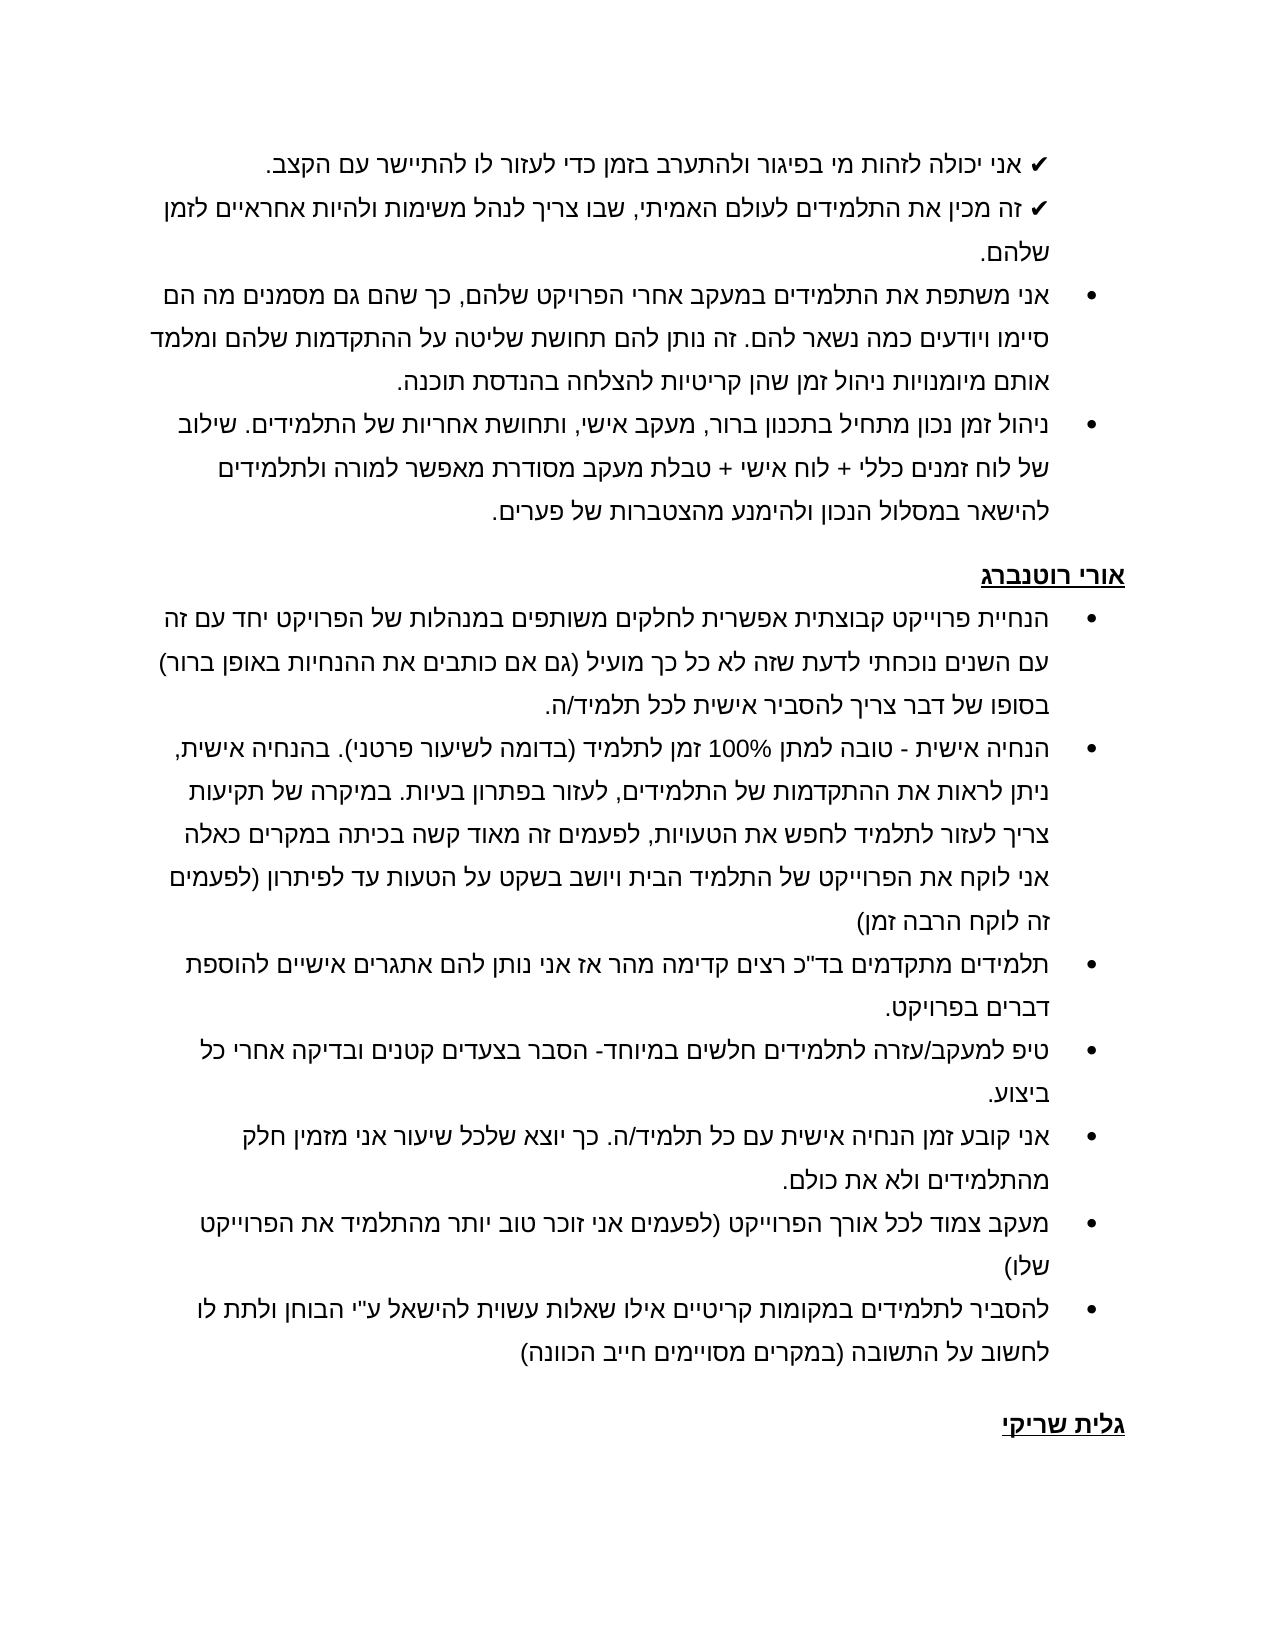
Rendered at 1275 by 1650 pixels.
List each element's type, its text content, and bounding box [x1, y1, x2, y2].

list טיפ למעקב/עזרה לתלמידים חלשים במיוחד- הסבר בצעדים קטנים ובדיקה אחרי כל ביצוע. [150, 1036, 1087, 1108]
list תלמידים מתקדמים בד"כ רצים קדימה מהר אז אני נותן להם אתגרים אישיים להוספת דברים בפרויקט. [150, 950, 1087, 1022]
list מעקב צמוד לכל אורך הפרוייקט (לפעמים אני זוכר טוב יותר מהתלמיד את הפרוייקט שלו) [150, 1209, 1087, 1281]
text גלית שריקי [150, 1410, 1125, 1439]
list אני משתפת את התלמידים במעקב אחרי הפרויקט שלהם, כך שהם גם מסמנים מה הם סיימו ויודעים כמה נשאר להם. זה נותן להם תחושת שליטה על ההתקדמות שלהם ומלמד אותם מיומנויות ניהול זמן שהן קריטיות להצלחה בהנדסת תוכנה. [150, 281, 1087, 396]
list ניהול זמן נכון מתחיל בתכנון ברור, מעקב אישי, ותחושת אחריות של התלמידים. שילוב של לוח זמנים כללי + לוח אישי + טבלת מעקב מסודרת מאפשר למורה ולתלמידים להישאר במסלול הנכון ולהימנע מהצטברות של פערים. [150, 410, 1087, 525]
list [150, 150, 1087, 266]
text אורי רוטנברג [150, 561, 1125, 590]
list אני קובע זמן הנחיה אישית עם כל תלמיד/ה. כך יוצא שלכל שיעור אני מזמין חלק מהתלמידים ולא את כולם. [150, 1122, 1087, 1194]
list להסביר לתלמידים במקומות קריטיים אילו שאלות עשוית להישאל ע"י הבוחן ולתת לו לחשוב על התשובה (במקרים מסויימים חייב הכוונה) [150, 1295, 1087, 1367]
list הנחיה אישית - טובה למתן 100% זמן לתלמיד (בדומה לשיעור פרטני). בהנחיה אישית, ניתן לראות את ההתקדמות של התלמידים, לעזור בפתרון בעיות. במיקרה של תקיעות צריך לעזור לתלמיד לחפש את הטעויות, לפעמים זה מאוד קשה בכיתה במקרים כאלה אני לוקח את הפרוייקט של התלמיד הבית ויושב בשקט על הטעות עד לפיתרון (לפעמים זה לוקח הרבה זמן) [150, 734, 1087, 935]
list הנחיית פרוייקט קבוצתית אפשרית לחלקים משותפים במנהלות של הפרויקט יחד עם זה עם השנים נוכחתי לדעת שזה לא כל כך מועיל (גם אם כותבים את ההנחיות באופן ברור) בסופו של דבר צריך להסביר אישית לכל תלמיד/ה. [150, 604, 1087, 719]
